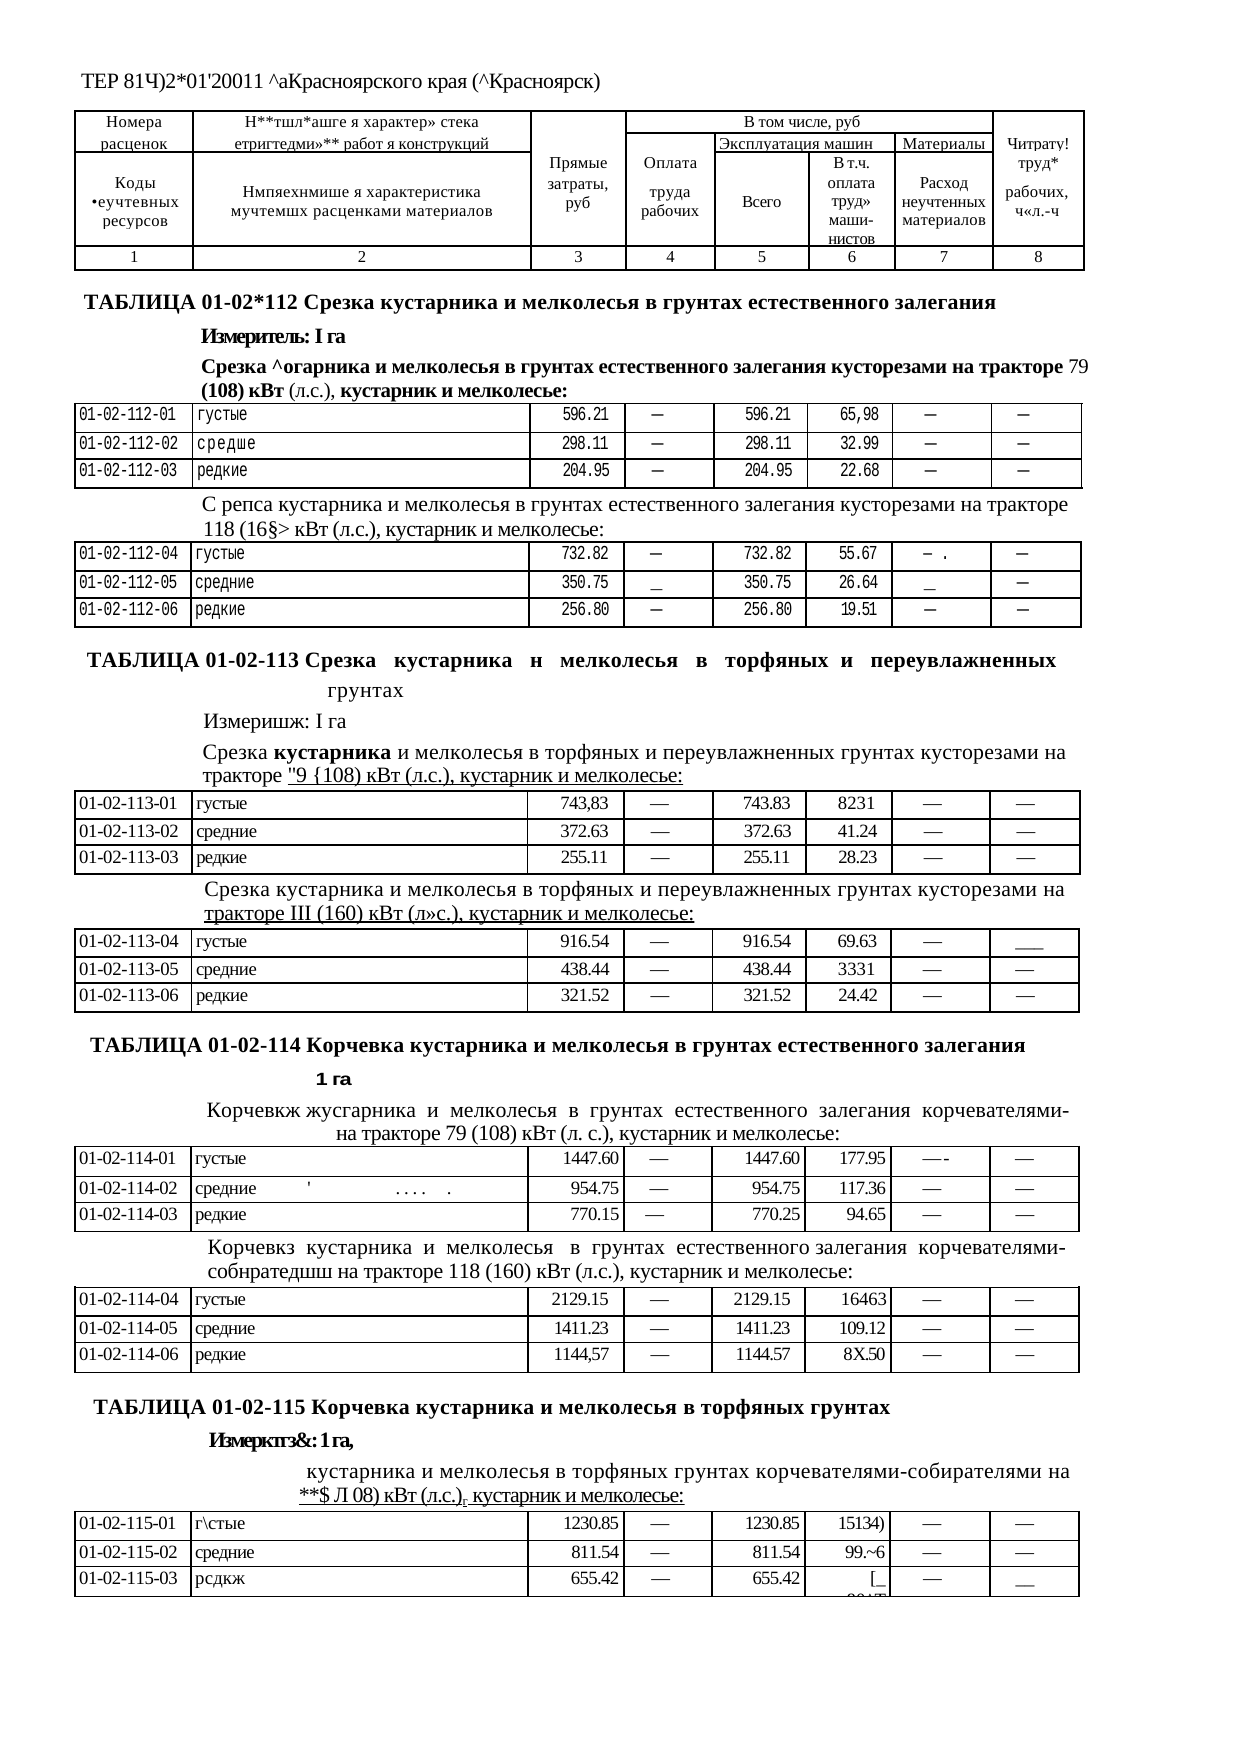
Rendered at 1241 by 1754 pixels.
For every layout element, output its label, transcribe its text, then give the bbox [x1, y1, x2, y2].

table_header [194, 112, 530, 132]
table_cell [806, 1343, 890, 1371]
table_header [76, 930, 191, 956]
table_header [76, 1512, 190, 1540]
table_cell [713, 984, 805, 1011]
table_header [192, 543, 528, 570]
text Срезка ^огарника и мелколесья в грунтах естественного залегания кусторезами на тракторе 79 (108) кВт (л.с.), кустарник и мелколесье: [201, 354, 1092, 402]
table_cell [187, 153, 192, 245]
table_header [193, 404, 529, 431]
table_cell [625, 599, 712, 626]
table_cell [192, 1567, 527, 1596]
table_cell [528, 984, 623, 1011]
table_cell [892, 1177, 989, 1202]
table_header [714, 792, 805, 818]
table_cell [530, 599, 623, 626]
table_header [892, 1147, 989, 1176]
text кустарника и мелколесья в торфяных грунтах корчевателями-собирателями на **$ Л 08) кВт (л.с.)г кустарник и мелколесье: [299, 1460, 1092, 1508]
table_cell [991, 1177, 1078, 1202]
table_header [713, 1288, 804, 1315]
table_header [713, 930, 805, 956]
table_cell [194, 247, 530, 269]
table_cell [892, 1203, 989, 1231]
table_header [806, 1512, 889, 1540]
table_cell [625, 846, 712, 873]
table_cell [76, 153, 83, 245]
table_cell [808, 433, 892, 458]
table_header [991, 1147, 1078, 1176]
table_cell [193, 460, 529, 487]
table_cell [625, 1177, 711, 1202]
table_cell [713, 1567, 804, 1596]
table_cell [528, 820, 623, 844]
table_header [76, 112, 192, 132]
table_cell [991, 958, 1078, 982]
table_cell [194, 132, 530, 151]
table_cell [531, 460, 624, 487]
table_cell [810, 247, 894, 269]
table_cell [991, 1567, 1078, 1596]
text ТЕР 81Ч)2*01'20011 ^аКрасноярского края (^Красноярск) [81, 68, 1085, 93]
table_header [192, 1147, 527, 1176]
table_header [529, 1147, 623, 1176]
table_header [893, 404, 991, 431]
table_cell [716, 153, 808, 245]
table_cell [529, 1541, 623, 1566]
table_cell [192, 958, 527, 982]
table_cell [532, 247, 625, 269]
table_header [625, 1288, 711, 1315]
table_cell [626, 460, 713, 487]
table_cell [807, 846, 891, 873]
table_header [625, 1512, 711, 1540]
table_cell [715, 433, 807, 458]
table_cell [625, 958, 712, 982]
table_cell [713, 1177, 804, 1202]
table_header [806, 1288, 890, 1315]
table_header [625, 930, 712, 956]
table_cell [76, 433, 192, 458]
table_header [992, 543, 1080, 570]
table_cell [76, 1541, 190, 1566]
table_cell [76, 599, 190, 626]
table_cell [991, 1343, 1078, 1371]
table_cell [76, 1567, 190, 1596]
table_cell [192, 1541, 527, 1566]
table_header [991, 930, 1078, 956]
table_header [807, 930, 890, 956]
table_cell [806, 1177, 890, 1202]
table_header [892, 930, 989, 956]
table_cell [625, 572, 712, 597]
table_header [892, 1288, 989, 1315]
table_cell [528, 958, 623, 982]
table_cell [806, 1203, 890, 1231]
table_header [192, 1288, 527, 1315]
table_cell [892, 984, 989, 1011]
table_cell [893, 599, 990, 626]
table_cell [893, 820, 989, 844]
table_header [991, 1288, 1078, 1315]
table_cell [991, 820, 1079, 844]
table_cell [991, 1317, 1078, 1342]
text грунтах Измеришж: I га [203, 672, 432, 735]
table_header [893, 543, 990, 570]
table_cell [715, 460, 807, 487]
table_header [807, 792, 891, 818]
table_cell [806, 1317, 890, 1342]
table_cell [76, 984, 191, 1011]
text Корчевкз кустарника и мелколесья в грунтах естественного залегания корчевателями-собнратедшш на тракторе 118 (160) кВт (л.с.), кустарник и мелколесье: [207, 1236, 1092, 1283]
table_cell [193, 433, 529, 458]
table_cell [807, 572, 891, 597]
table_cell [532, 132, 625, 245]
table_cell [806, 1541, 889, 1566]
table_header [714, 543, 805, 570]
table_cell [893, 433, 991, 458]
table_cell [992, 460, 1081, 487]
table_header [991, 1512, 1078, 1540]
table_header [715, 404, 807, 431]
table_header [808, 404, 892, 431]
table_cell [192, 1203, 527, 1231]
text ТАБЛИЦА 01-02*112 Срезка кустарника и мелколесья в грунтах естественного залегания Измеритель: I га [83, 282, 1048, 351]
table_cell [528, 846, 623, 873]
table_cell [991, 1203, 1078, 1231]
text Срезка кустарника и мелколесья в торфяных и переувлажненных грунтах кусторезами на тракторе "9 {108) кВт (л.с.), кустарник и мелколесье: [202, 741, 1092, 787]
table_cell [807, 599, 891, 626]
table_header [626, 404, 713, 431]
text ТАБЛИЦА 01-02-115 Корчевка кустарника и мелколесья в торфяных грунтах Измерктгз&: 1 га, [93, 1387, 916, 1454]
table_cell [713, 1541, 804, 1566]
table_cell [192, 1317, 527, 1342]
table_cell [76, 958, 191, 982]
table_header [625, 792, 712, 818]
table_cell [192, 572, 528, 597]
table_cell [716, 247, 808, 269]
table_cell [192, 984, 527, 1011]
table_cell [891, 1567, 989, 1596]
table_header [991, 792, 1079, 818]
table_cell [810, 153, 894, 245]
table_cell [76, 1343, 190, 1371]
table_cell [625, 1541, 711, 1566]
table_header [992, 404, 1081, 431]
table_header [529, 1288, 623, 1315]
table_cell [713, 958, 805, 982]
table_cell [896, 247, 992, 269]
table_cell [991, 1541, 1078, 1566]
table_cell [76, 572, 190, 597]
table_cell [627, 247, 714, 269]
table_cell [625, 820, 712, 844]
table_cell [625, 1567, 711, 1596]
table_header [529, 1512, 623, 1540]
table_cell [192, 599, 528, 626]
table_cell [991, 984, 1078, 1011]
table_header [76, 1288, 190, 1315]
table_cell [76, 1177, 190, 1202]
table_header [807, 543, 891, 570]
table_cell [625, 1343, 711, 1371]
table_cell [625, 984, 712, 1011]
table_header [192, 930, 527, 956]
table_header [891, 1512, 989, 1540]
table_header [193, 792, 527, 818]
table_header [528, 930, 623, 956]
text 118 (16§> кВт (л.с.), кустарник и мелколесье: [203, 516, 1092, 541]
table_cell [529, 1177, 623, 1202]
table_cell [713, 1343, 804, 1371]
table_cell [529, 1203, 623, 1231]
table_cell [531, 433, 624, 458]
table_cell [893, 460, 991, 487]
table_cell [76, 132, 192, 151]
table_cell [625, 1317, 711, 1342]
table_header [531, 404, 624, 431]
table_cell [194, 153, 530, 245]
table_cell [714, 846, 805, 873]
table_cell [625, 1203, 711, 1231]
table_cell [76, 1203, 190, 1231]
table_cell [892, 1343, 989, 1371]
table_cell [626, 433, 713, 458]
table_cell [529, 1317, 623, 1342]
text Срезка кустарника и мелколесья в торфяных и переувлажненных грунтах кусторезами на тракторе III (160) кВт (л»с.), кустарник и мелколесье: [204, 878, 1092, 925]
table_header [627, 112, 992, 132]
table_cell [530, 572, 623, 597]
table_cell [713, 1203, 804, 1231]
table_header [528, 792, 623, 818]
text ТАБЛИЦА 01-02-113 Срезка кустарника н мелколесья в торфяных и переувлажненных [87, 647, 1092, 672]
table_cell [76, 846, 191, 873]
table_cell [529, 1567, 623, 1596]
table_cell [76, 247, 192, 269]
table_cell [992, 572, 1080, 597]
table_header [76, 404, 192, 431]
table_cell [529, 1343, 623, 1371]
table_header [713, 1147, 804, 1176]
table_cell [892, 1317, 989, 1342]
text 1 га [315, 1068, 1092, 1089]
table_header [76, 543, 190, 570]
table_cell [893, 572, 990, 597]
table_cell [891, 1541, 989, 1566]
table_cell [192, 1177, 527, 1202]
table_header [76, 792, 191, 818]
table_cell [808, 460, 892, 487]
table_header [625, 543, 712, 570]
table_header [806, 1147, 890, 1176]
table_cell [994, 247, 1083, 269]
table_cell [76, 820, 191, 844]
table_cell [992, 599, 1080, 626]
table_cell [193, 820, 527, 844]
text Корчевкж жусгарника и мелколесья в грунтах естественного залегания корчевателями-на тракторе 79 (108) кВт (л. с.), кустарник и мелколесье: [206, 1098, 1092, 1146]
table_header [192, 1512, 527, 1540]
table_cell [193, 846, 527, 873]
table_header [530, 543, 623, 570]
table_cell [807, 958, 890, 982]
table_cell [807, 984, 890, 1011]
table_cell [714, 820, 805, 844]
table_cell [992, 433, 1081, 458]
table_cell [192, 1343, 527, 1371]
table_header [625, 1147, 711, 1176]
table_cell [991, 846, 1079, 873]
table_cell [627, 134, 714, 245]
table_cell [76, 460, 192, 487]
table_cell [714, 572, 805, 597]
text С репса кустарника и мелколесья в грунтах естественного залегания кусторезами на тракторе [202, 491, 1092, 516]
text ТАБЛИЦА 01-02-114 Корчевка кустарника и мелколесья в грунтах естественного залегания [90, 1032, 1092, 1058]
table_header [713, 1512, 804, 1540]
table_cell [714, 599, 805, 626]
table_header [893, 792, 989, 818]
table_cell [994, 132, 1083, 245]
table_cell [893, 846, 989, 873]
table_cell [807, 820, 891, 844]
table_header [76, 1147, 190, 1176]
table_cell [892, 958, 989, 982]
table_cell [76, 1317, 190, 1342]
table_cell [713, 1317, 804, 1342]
